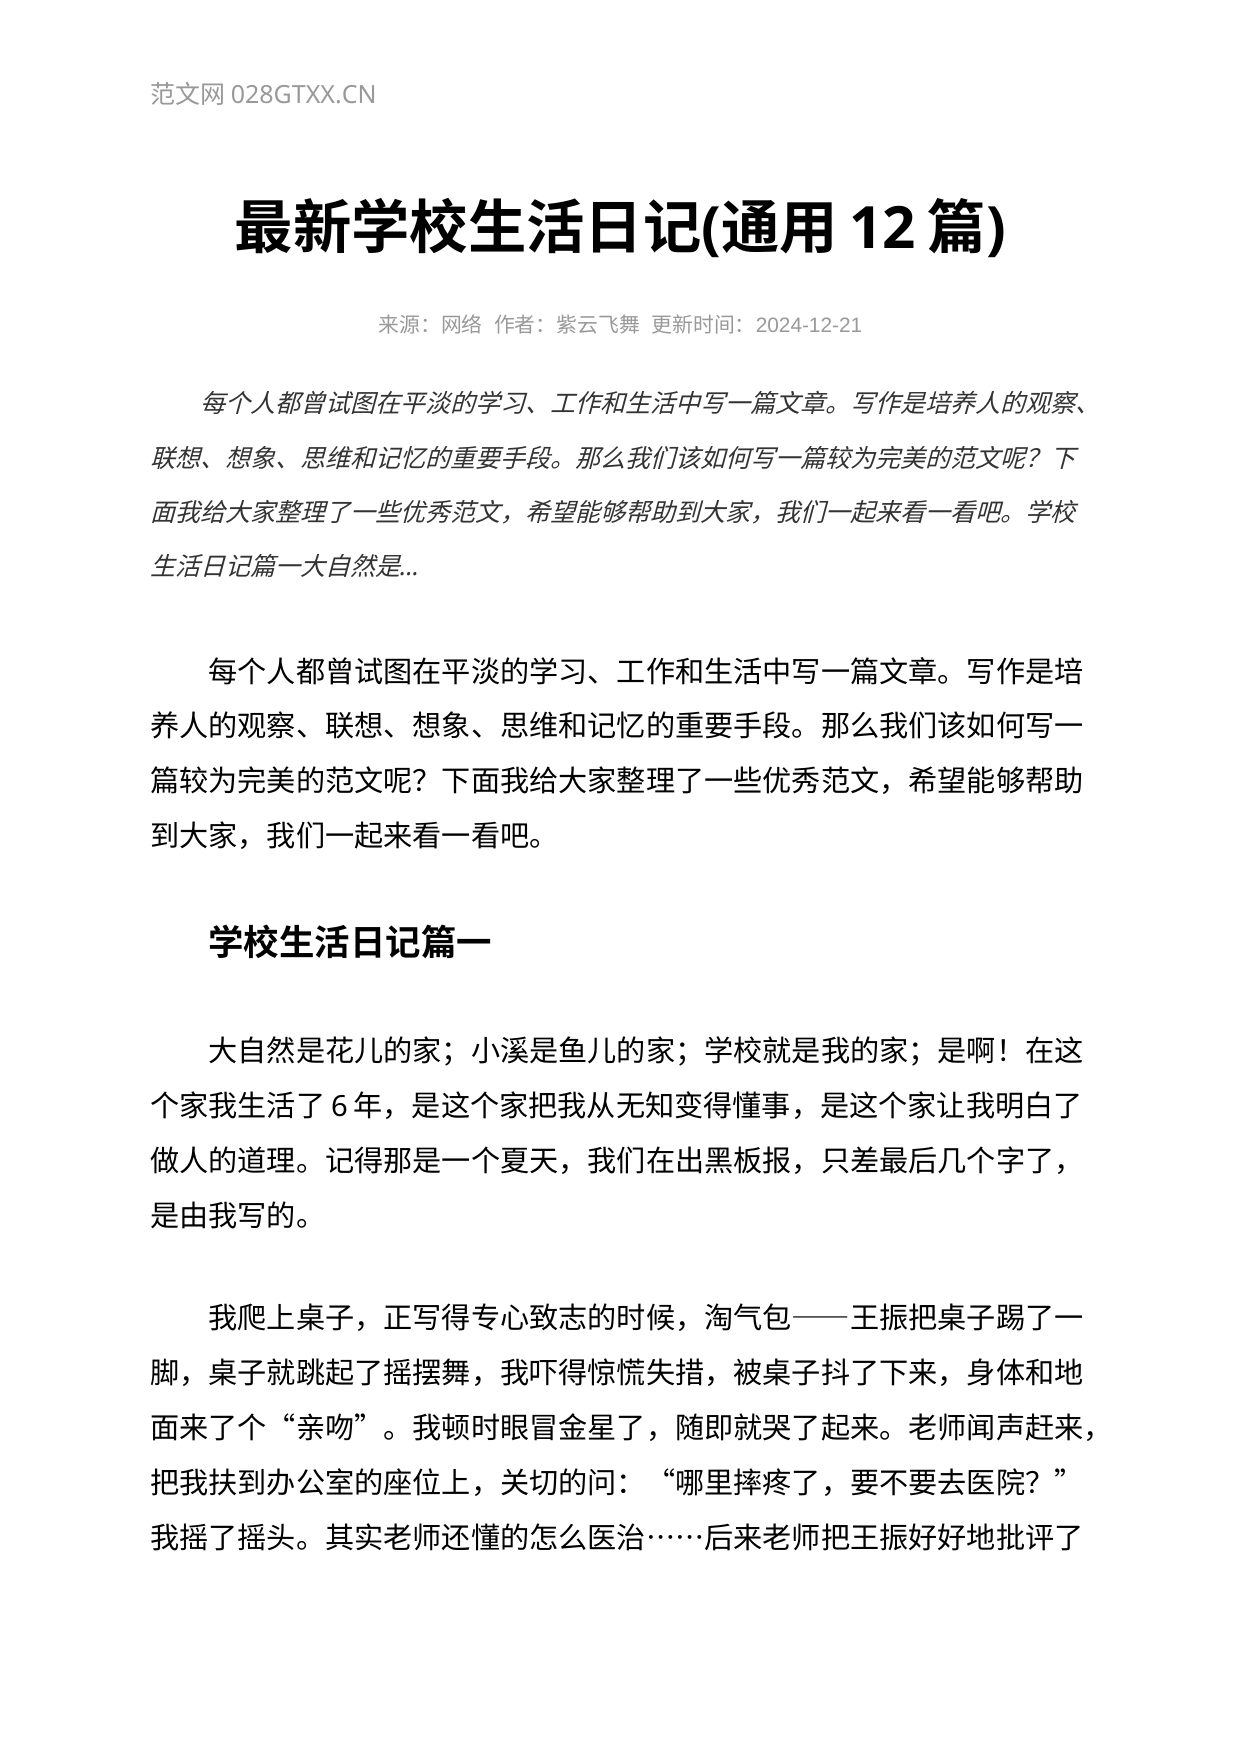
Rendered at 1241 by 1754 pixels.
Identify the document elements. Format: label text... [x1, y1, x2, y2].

text 学校生活日记篇一 [150, 914, 1090, 966]
text 大自然是花儿的家；小溪是鱼儿的家；学校就是我的家；是啊！在这个家我生活了6年，是这个家把我从无知变得懂事，是这个家让我明白了做人的道理。记得那是一个夏天，我们在出黑板报，只差最后几个字了，是由我写的。 [150, 1028, 1090, 1235]
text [150, 1294, 1090, 1556]
subtitle 最新学校生活日记(通用12篇) [150, 181, 1090, 266]
text 每个人都曾试图在平淡的学习、工作和生活中写一篇文章。写作是培养人的观察、联想、想象、思维和记忆的重要手段。那么我们该如何写一篇较为完美的范文呢？下面我给大家整理了一些优秀范文，希望能够帮助到大家，我们一起来看一看吧。 [150, 648, 1090, 855]
text 每个人都曾试图在平淡的学习、工作和生活中写一篇文章。写作是培养人的观察、联想、想象、思维和记忆的重要手段。那么我们该如何写一篇较为完美的范文呢？下面我给大家整理了一些优秀范文，希望能够帮助到大家，我们一起来看一看吧。学校生活日记篇一大自然是... [150, 384, 1090, 583]
text 来源：网络 作者：紫云飞舞 更新时间：2024-12-21 [150, 313, 1090, 337]
